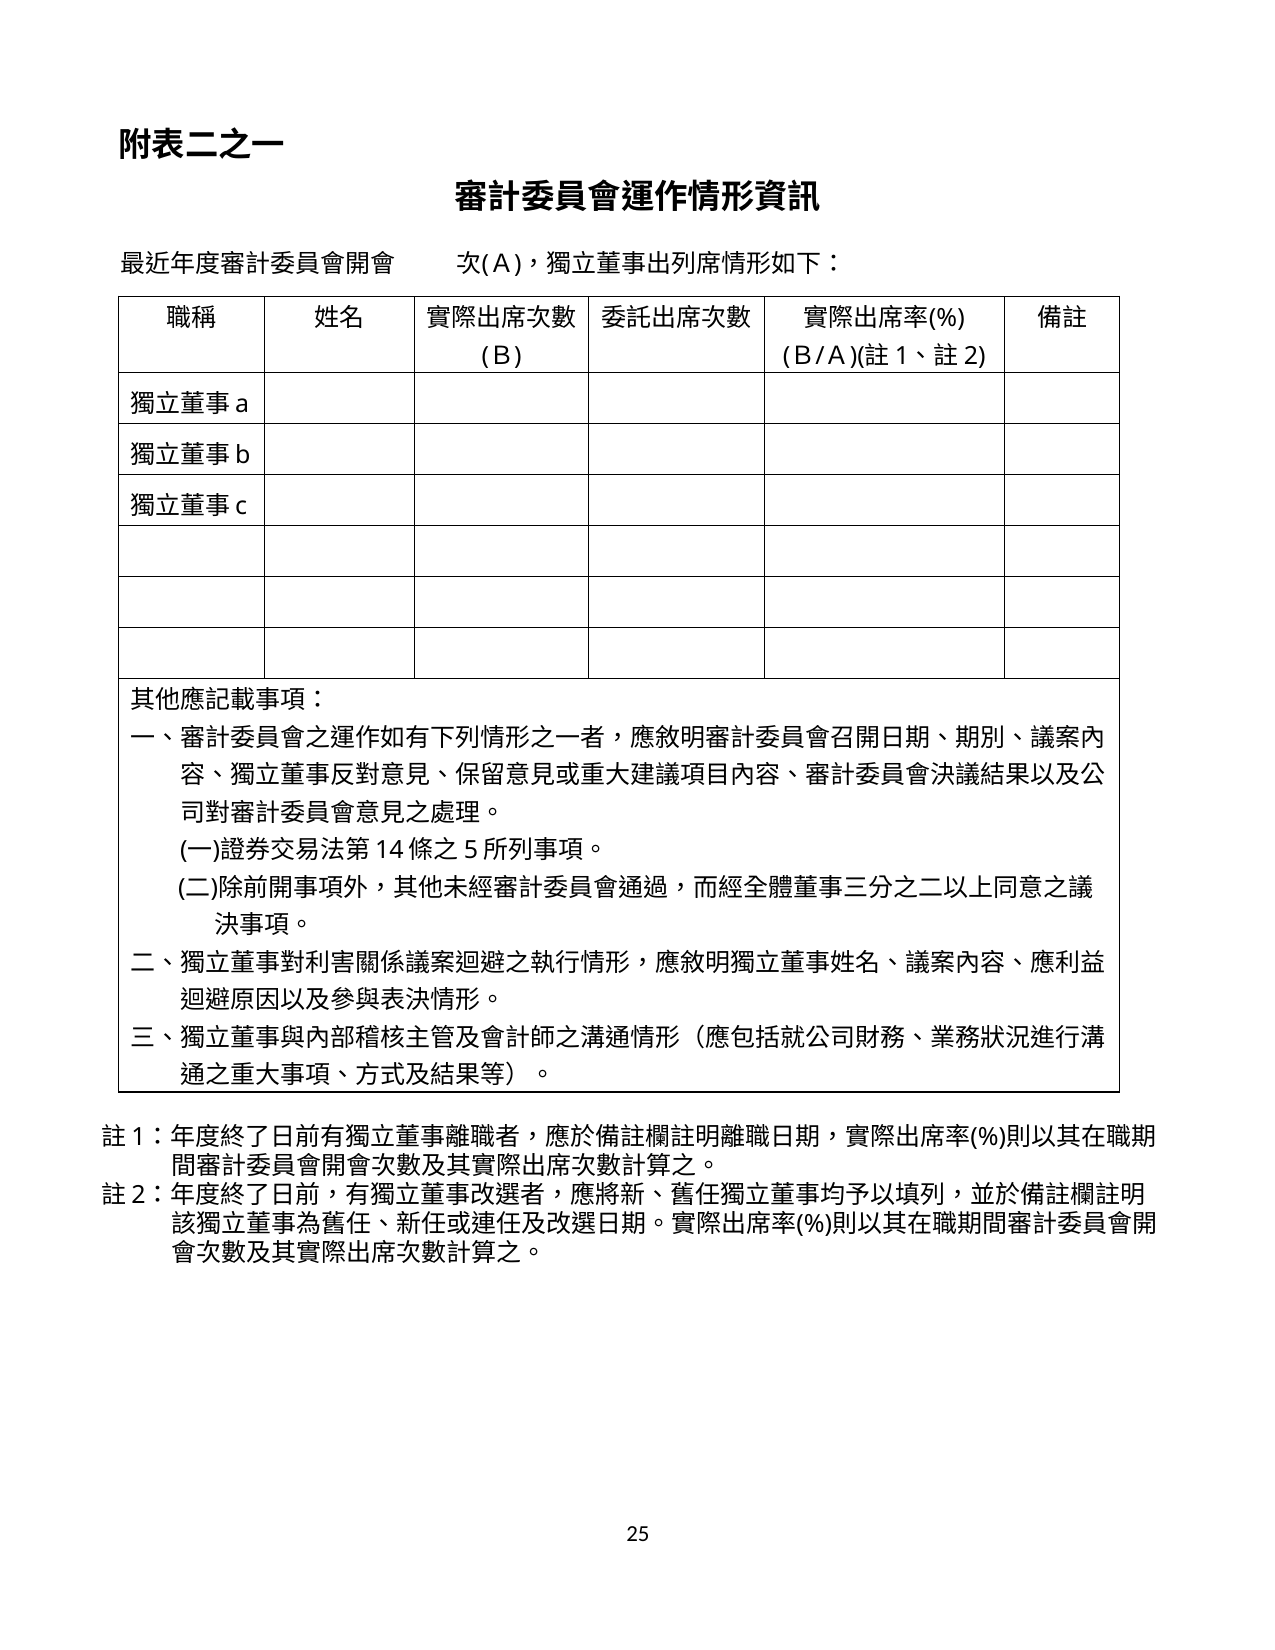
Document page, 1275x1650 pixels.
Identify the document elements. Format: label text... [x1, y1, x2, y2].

table_cell [1005, 424, 1119, 474]
table_cell [119, 577, 264, 627]
table_cell [589, 526, 764, 576]
table_cell [265, 526, 414, 576]
table_cell [265, 628, 414, 678]
table_cell [765, 475, 1004, 525]
table_cell [1005, 526, 1119, 576]
table_cell [589, 424, 764, 474]
table_header 實際出席次數(Ｂ) [415, 297, 588, 372]
text 審計委員會運作情形資訊 [118, 166, 1157, 218]
table_header 備註 [1005, 297, 1119, 372]
table_cell [589, 577, 764, 627]
text 最近年度審計委員會開會 次(Ａ)，獨立董事出列席情形如下： [95, 231, 1157, 283]
table_cell 獨立董事c [119, 475, 264, 525]
text 註2：年度終了日前，有獨立董事改選者，應將新、舊任獨立董事均予以填列，並於備註欄註明該獨立董事為舊任、新任或連任及改選日期。實際出席率(%)則以其在職期間審計委員會開會次數及其實際出席次數計算之。 [101, 1180, 1157, 1267]
text 註1：年度終了日前有獨立董事離職者，應於備註欄註明離職日期，實際出席率(%)則以其在職期間審計委員會開會次數及其實際出席次數計算之。 [101, 1122, 1157, 1180]
table_cell [765, 526, 1004, 576]
table_cell [1005, 373, 1119, 423]
text 附表二之一 [118, 118, 1157, 166]
table_cell [765, 373, 1004, 423]
table_cell 獨立董事a [119, 373, 264, 423]
table_cell 獨立董事b [119, 424, 264, 474]
table_header 姓名 [265, 297, 414, 372]
table_cell [415, 577, 588, 627]
table_cell [119, 628, 264, 678]
table_cell [765, 628, 1004, 678]
table_cell [1005, 577, 1119, 627]
table_cell [119, 526, 264, 576]
table_cell [265, 475, 414, 525]
table_header 職稱 [119, 297, 264, 372]
table_cell [765, 577, 1004, 627]
table_header 實際出席率(%) (Ｂ/Ａ)(註1、註2) [765, 297, 1004, 372]
table_cell [589, 373, 764, 423]
table_cell [415, 373, 588, 423]
table_cell [415, 628, 588, 678]
table_cell [1005, 475, 1119, 525]
table_cell [589, 475, 764, 525]
table_cell [415, 526, 588, 576]
table_cell [265, 424, 414, 474]
table_cell [589, 628, 764, 678]
table_cell [765, 424, 1004, 474]
table_header 委託出席次數 [589, 297, 764, 372]
table_cell 其他應記載事項： 一、審計委員會之運作如有下列情形之一者，應敘明審計委員會召開日期、期別、議案內容、獨立董事反對意見、保留意見或重大建議項目內容、審計委員會決議結果以及公司對審計委員會意見之處理。 (一)證券交易法第14條之5所列事項。 (二)除前開事項外，其他未經審計委員會通過，而經全體董事三分之二以上同意之議決事項。 二、獨立董事對利害關係議案迴避之執行情形，應敘明獨立董事姓名、議案內容、應利益迴避原因以及參與表決情形。 三、獨立董事與內部稽核主管及會計師之溝通情形（應包括就公司財務、業務狀況進行溝通之重大事項、方式及結果等）。 [119, 679, 1119, 1091]
table_cell [1005, 628, 1119, 678]
table_cell [265, 373, 414, 423]
table_cell [415, 424, 588, 474]
table_cell [265, 577, 414, 627]
table_cell [415, 475, 588, 525]
